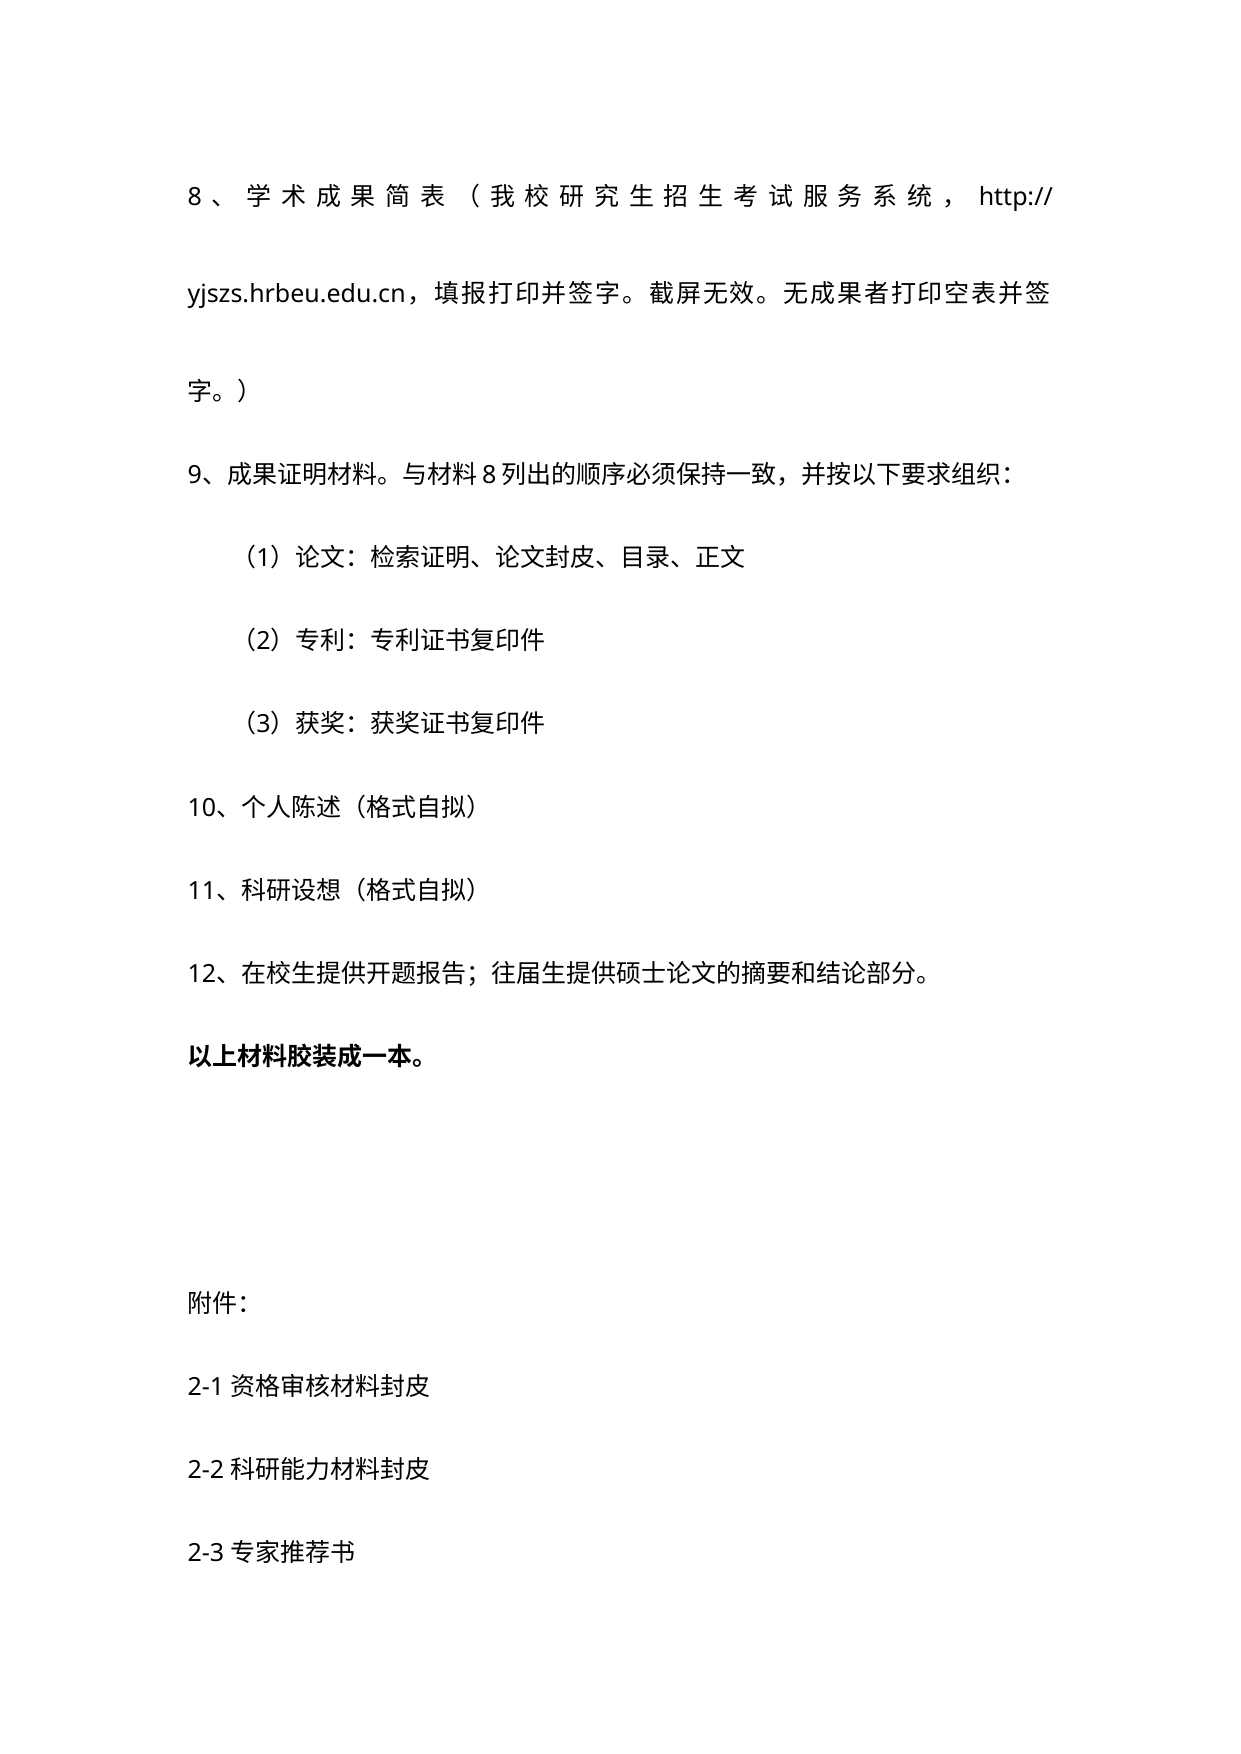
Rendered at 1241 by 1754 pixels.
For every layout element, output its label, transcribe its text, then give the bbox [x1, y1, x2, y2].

text （1）论文：检索证明、论文封皮、目录、正文 [187, 523, 1053, 588]
text 8、学术成果简表（我校研究生招生考试服务系统，http://yjszs.hrbeu.edu.cn，填报打印并签字。截屏无效。无成果者打印空表并签字。） [187, 162, 1053, 422]
text 2-3 专家推荐书 [187, 1518, 1053, 1583]
text 9、成果证明材料。与材料8列出的顺序必须保持一致，并按以下要求组织： [187, 440, 1053, 505]
text 2-1 资格审核材料封皮 [187, 1352, 1053, 1417]
text 11、科研设想（格式自拟） [187, 856, 1053, 921]
text 以上材料胶装成一本。 [187, 1022, 1053, 1087]
text （3）获奖：获奖证书复印件 [187, 689, 1053, 754]
text 2-2 科研能力材料封皮 [187, 1435, 1053, 1500]
text （2）专利：专利证书复印件 [187, 606, 1053, 671]
text 10、个人陈述（格式自拟） [187, 773, 1053, 838]
text 12、在校生提供开题报告；往届生提供硕士论文的摘要和结论部分。 [187, 939, 1053, 1004]
text 附件： [187, 1269, 1053, 1334]
